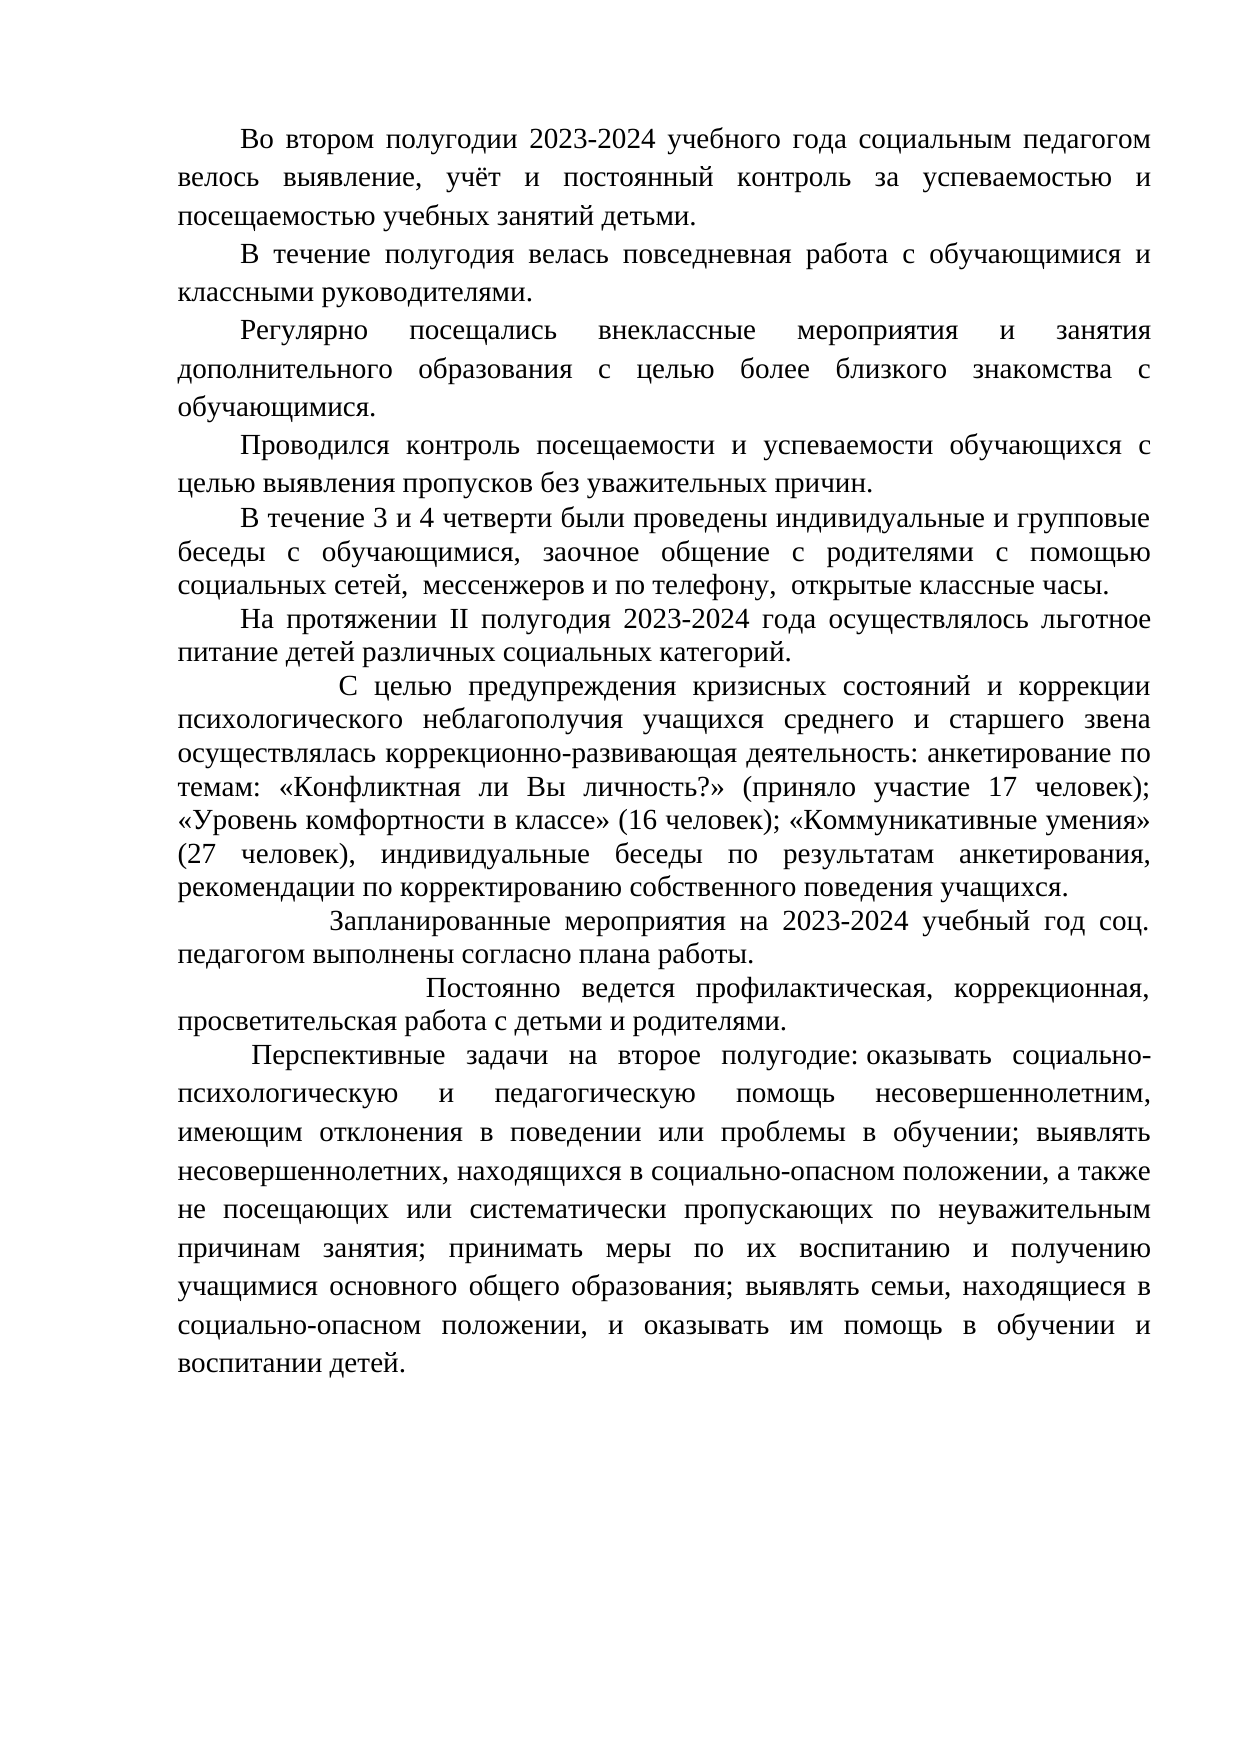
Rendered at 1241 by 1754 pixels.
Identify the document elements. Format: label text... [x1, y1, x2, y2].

text Перспективные задачи на второе полугодие: оказывать социально-психологическую и педагогическую помощь несовершеннолетним, имеющим отклонения в поведении или проблемы в обучении; выявлять несовершеннолетних, находящихся в социально-опасном положении, а также не посещающих или систематически пропускающих по неуважительным причинам занятия; принимать меры по их воспитанию и получению учащимися основного общего образования; выявлять семьи, находящиеся в социально-опасном положении, и оказывать им помощь в обучении и воспитании детей. [177, 1037, 1152, 1379]
text В течение 3 и 4 четверти были проведены индивидуальные и групповые беседы с обучающимися, заочное общение с родителями с помощью социальных сетей, мессенжеров и по телефону, открытые классные часы. [177, 500, 1152, 601]
text Во втором полугодии 2023-2024 учебного года социальным педагогом велось выявление, учёт и постоянный контроль за успеваемостью и посещаемостью учебных занятий детьми. [177, 118, 1152, 233]
text С целью предупреждения кризисных состояний и коррекции психологического неблагополучия учащихся среднего и старшего звена осуществлялась коррекционно-развивающая деятельность: анкетирование по темам: «Конфликтная ли Вы личность?» (приняло участие 17 человек); «Уровень комфортности в классе» (16 человек); «Коммуникативные умения» (27 человек), индивидуальные беседы по результатам анкетирования, рекомендации по корректированию собственного поведения учащихся. [177, 668, 1152, 903]
text Постоянно ведется профилактическая, коррекционная, просветительская работа с детьми и родителями. [177, 970, 1152, 1037]
text Запланированные мероприятия на 2023-2024 учебный год соц. педагогом выполнены согласно плана работы. [177, 903, 1152, 970]
text На протяжении II полугодия 2023-2024 года осуществлялось льготное питание детей различных социальных категорий. [177, 601, 1152, 668]
text В течение полугодия велась повседневная работа с обучающимися и классными руководителями. [177, 233, 1152, 309]
text Проводился контроль посещаемости и успеваемости обучающихся с целью выявления пропусков без уважительных причин. [177, 424, 1152, 500]
text Регулярно посещались внеклассные мероприятия и занятия дополнительного образования с целью более близкого знакомства с обучающимися. [177, 309, 1152, 424]
